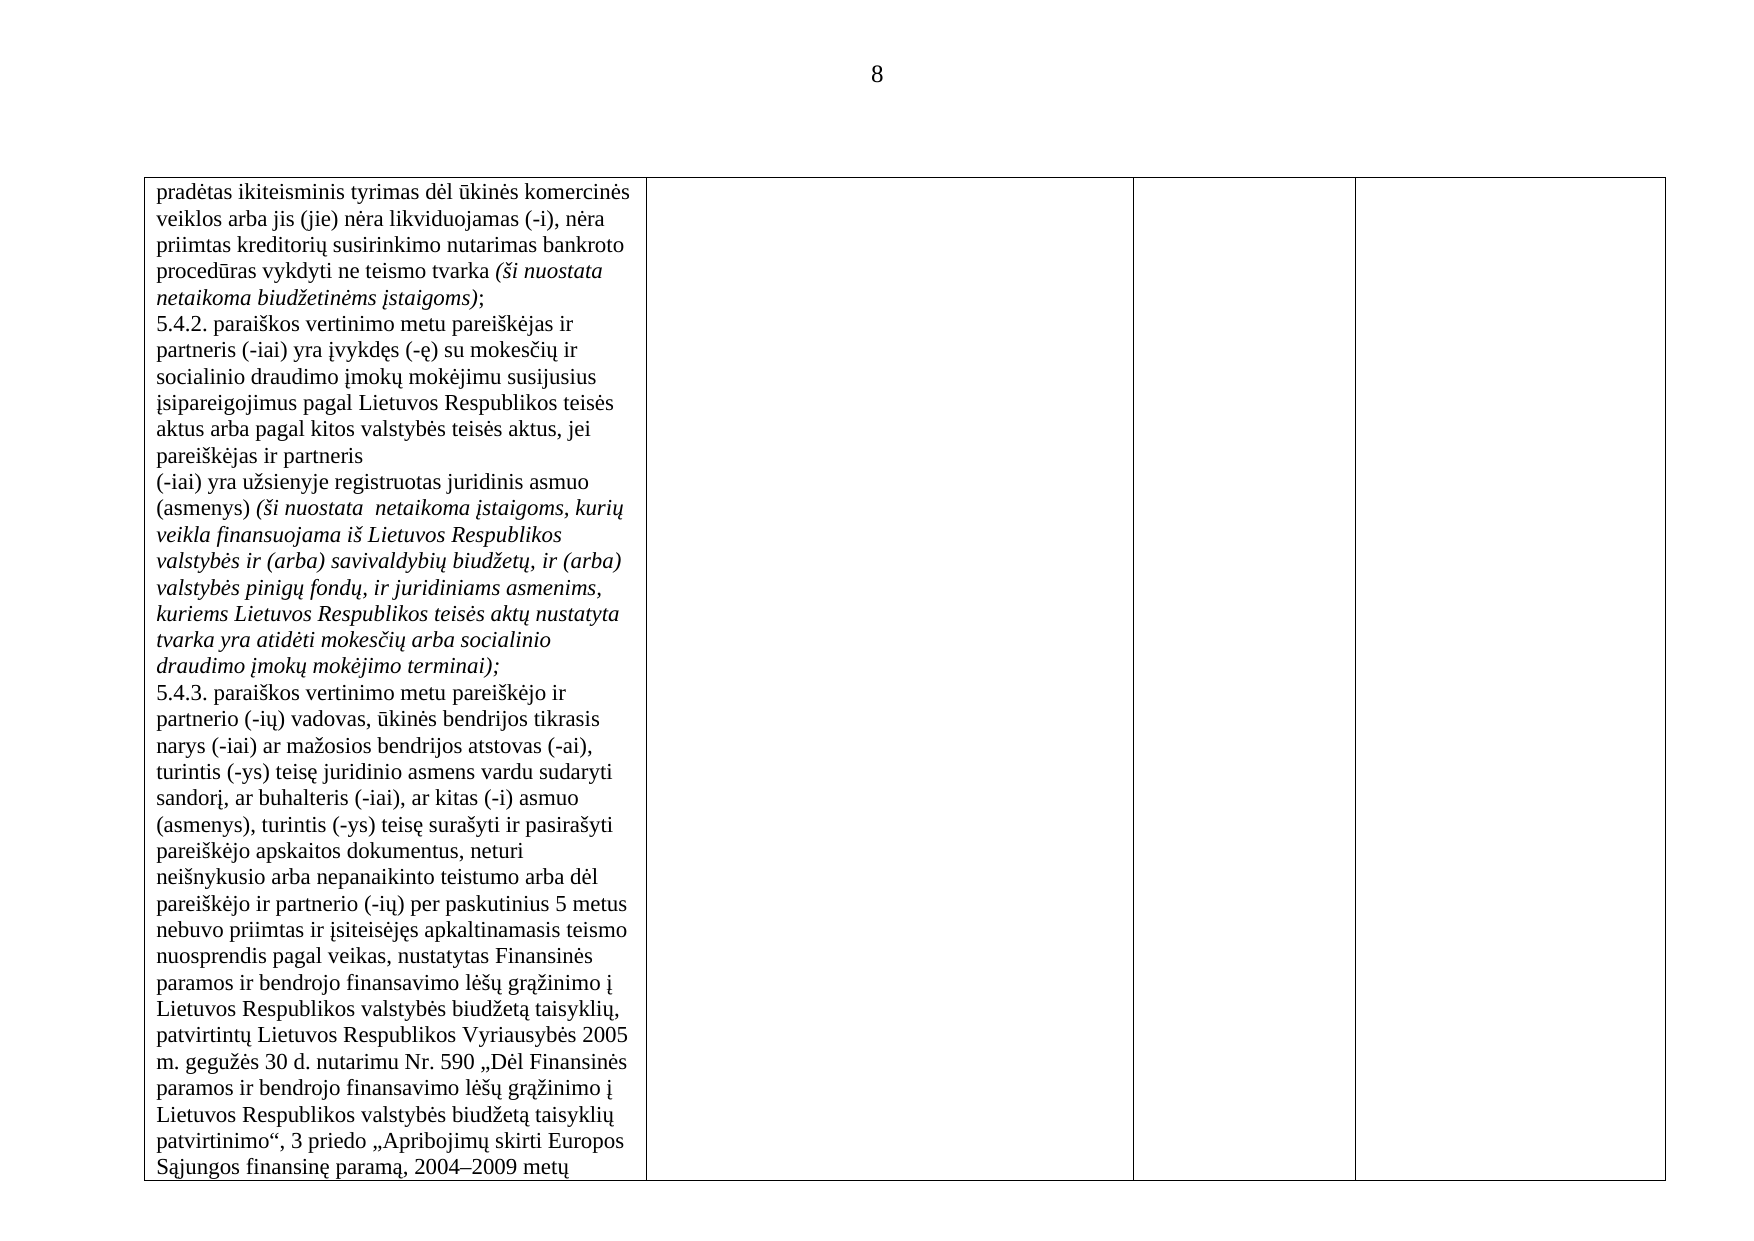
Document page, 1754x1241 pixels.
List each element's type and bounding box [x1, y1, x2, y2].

table_cell [647, 178, 1133, 1180]
table_cell [1134, 178, 1355, 1180]
table_cell [145, 178, 646, 1180]
table_cell [1356, 178, 1665, 1180]
